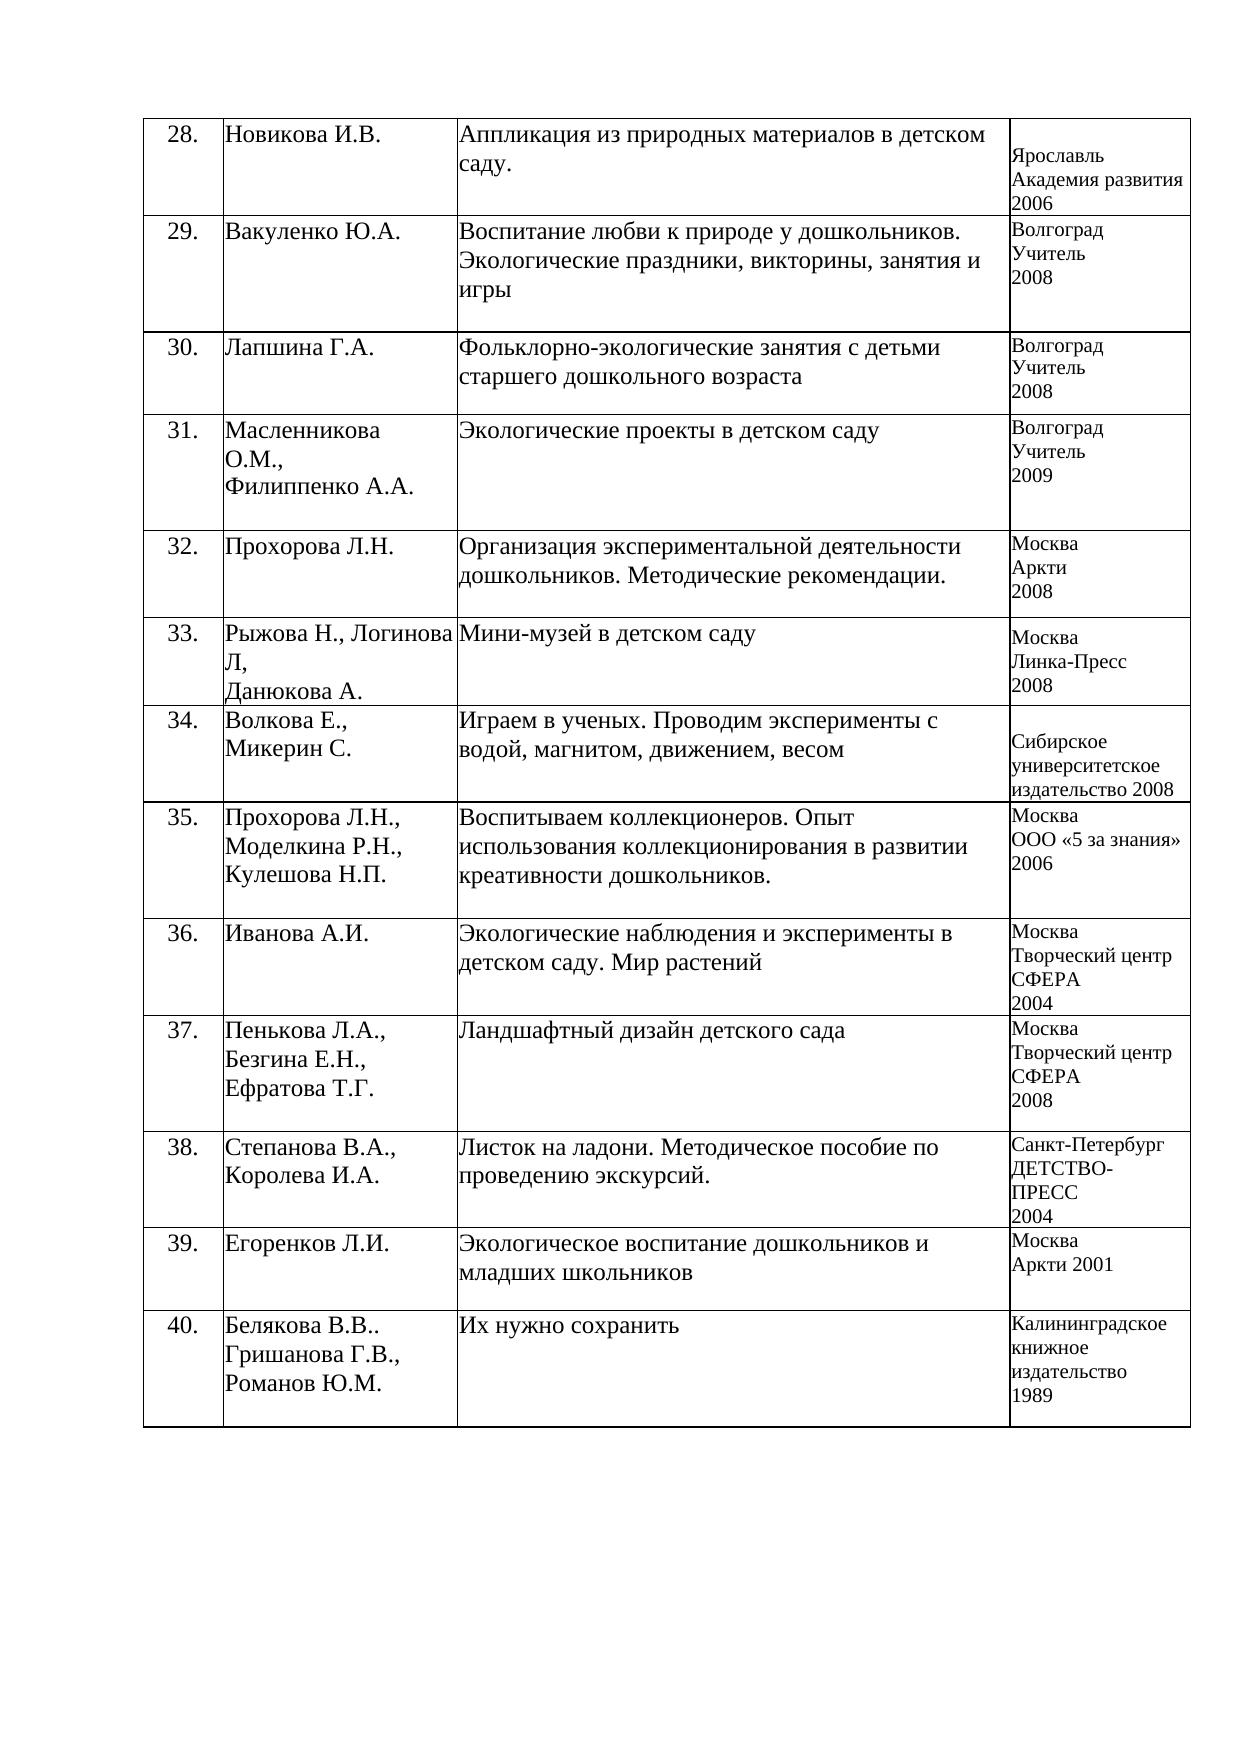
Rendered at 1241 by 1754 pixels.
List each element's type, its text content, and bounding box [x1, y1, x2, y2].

table_cell Организация экспериментальной деятельности дошкольников. Методические рекомендации. [458, 531, 1009, 617]
table_cell Егоренков Л.И. [224, 1228, 457, 1309]
table_cell 39. [144, 1228, 223, 1309]
table_header Аппликация из природных материалов в детском саду. [458, 119, 1009, 215]
table_cell Волгоград Учитель 2008 [1011, 216, 1190, 331]
table_cell 34. [144, 706, 223, 801]
table_cell 36. [144, 919, 223, 1014]
table_cell Волкова Е., Микерин С. [224, 706, 457, 801]
table_cell Ландшафтный дизайн детского сада [458, 1016, 1009, 1131]
table_cell Воспитываем коллекционеров. Опыт использования коллекционирования в развитии креативности дошкольников. [458, 803, 1009, 917]
table_cell Иванова А.И. [224, 919, 457, 1014]
table_cell Степанова В.А., Королева И.А. [224, 1132, 457, 1227]
table_cell Лапшина Г.А. [224, 333, 457, 414]
table_cell Экологическое воспитание дошкольников и младших школьников [458, 1228, 1009, 1309]
table_cell Вакуленко Ю.А. [224, 216, 457, 331]
table_cell 37. [144, 1016, 223, 1131]
table_cell Пенькова Л.А., Безгина Е.Н., Ефратова Т.Г. [224, 1016, 457, 1131]
table_cell Волгоград Учитель 2009 [1011, 415, 1190, 530]
table_cell Масленникова О.М., Филиппенко А.А. [224, 415, 457, 530]
table_cell 35. [144, 803, 223, 917]
table_header 28. [144, 119, 223, 215]
table_cell Листок на ладони. Методическое пособие по проведению экскурсий. [458, 1132, 1009, 1227]
table_cell 31. [144, 415, 223, 530]
table_cell Фольклорно-экологические занятия с детьми старшего дошкольного возраста [458, 333, 1009, 414]
table_cell Экологические наблюдения и эксперименты в детском саду. Мир растений [458, 919, 1009, 1014]
table_cell Воспитание любви к природе у дошкольников. Экологические праздники, викторины, занятия и игры [458, 216, 1009, 331]
table_cell Играем в ученых. Проводим эксперименты с водой, магнитом, движением, весом [458, 706, 1009, 801]
table_cell 30. [144, 333, 223, 414]
table_cell Санкт-Петербург ДЕТСТВО- ПРЕСС 2004 [1011, 1132, 1190, 1227]
table_cell 40. [144, 1311, 223, 1426]
table_cell Волгоград Учитель 2008 [1011, 333, 1190, 414]
table_cell Москва Творческий центр СФЕРА 2004 [1011, 919, 1190, 1014]
table_cell 32. [144, 531, 223, 617]
table_cell 38. [144, 1132, 223, 1227]
table_cell Москва Творческий центр СФЕРА 2008 [1011, 1016, 1190, 1131]
table_cell Москва Аркти 2008 [1011, 531, 1190, 617]
table_cell Калининградское книжное издательство 1989 [1011, 1311, 1190, 1426]
table_header Новикова И.В. [224, 119, 457, 215]
table_cell Москва Линка-Пресс 2008 [1011, 618, 1190, 704]
table_cell Прохорова Л.Н. [224, 531, 457, 617]
table_cell Белякова В.В.. Гришанова Г.В., Романов Ю.М. [224, 1311, 457, 1426]
table_cell Экологические проекты в детском саду [458, 415, 1009, 530]
table_cell Рыжова Н., Логинова Л, Данюкова А. [224, 618, 457, 704]
table_header Ярославль Академия развития 2006 [1011, 119, 1190, 215]
table_cell Их нужно сохранить [458, 1311, 1009, 1426]
table_cell Прохорова Л.Н., Моделкина Р.Н., Кулешова Н.П. [224, 803, 457, 917]
table_cell Мини-музей в детском саду [458, 618, 1009, 704]
table_cell Москва ООО «5 за знания» 2006 [1011, 803, 1190, 917]
table_cell 29. [144, 216, 223, 331]
table_cell Москва Аркти 2001 [1011, 1228, 1190, 1309]
table_cell 33. [144, 618, 223, 704]
table_cell Сибирское университетское издательство 2008 [1011, 706, 1190, 801]
